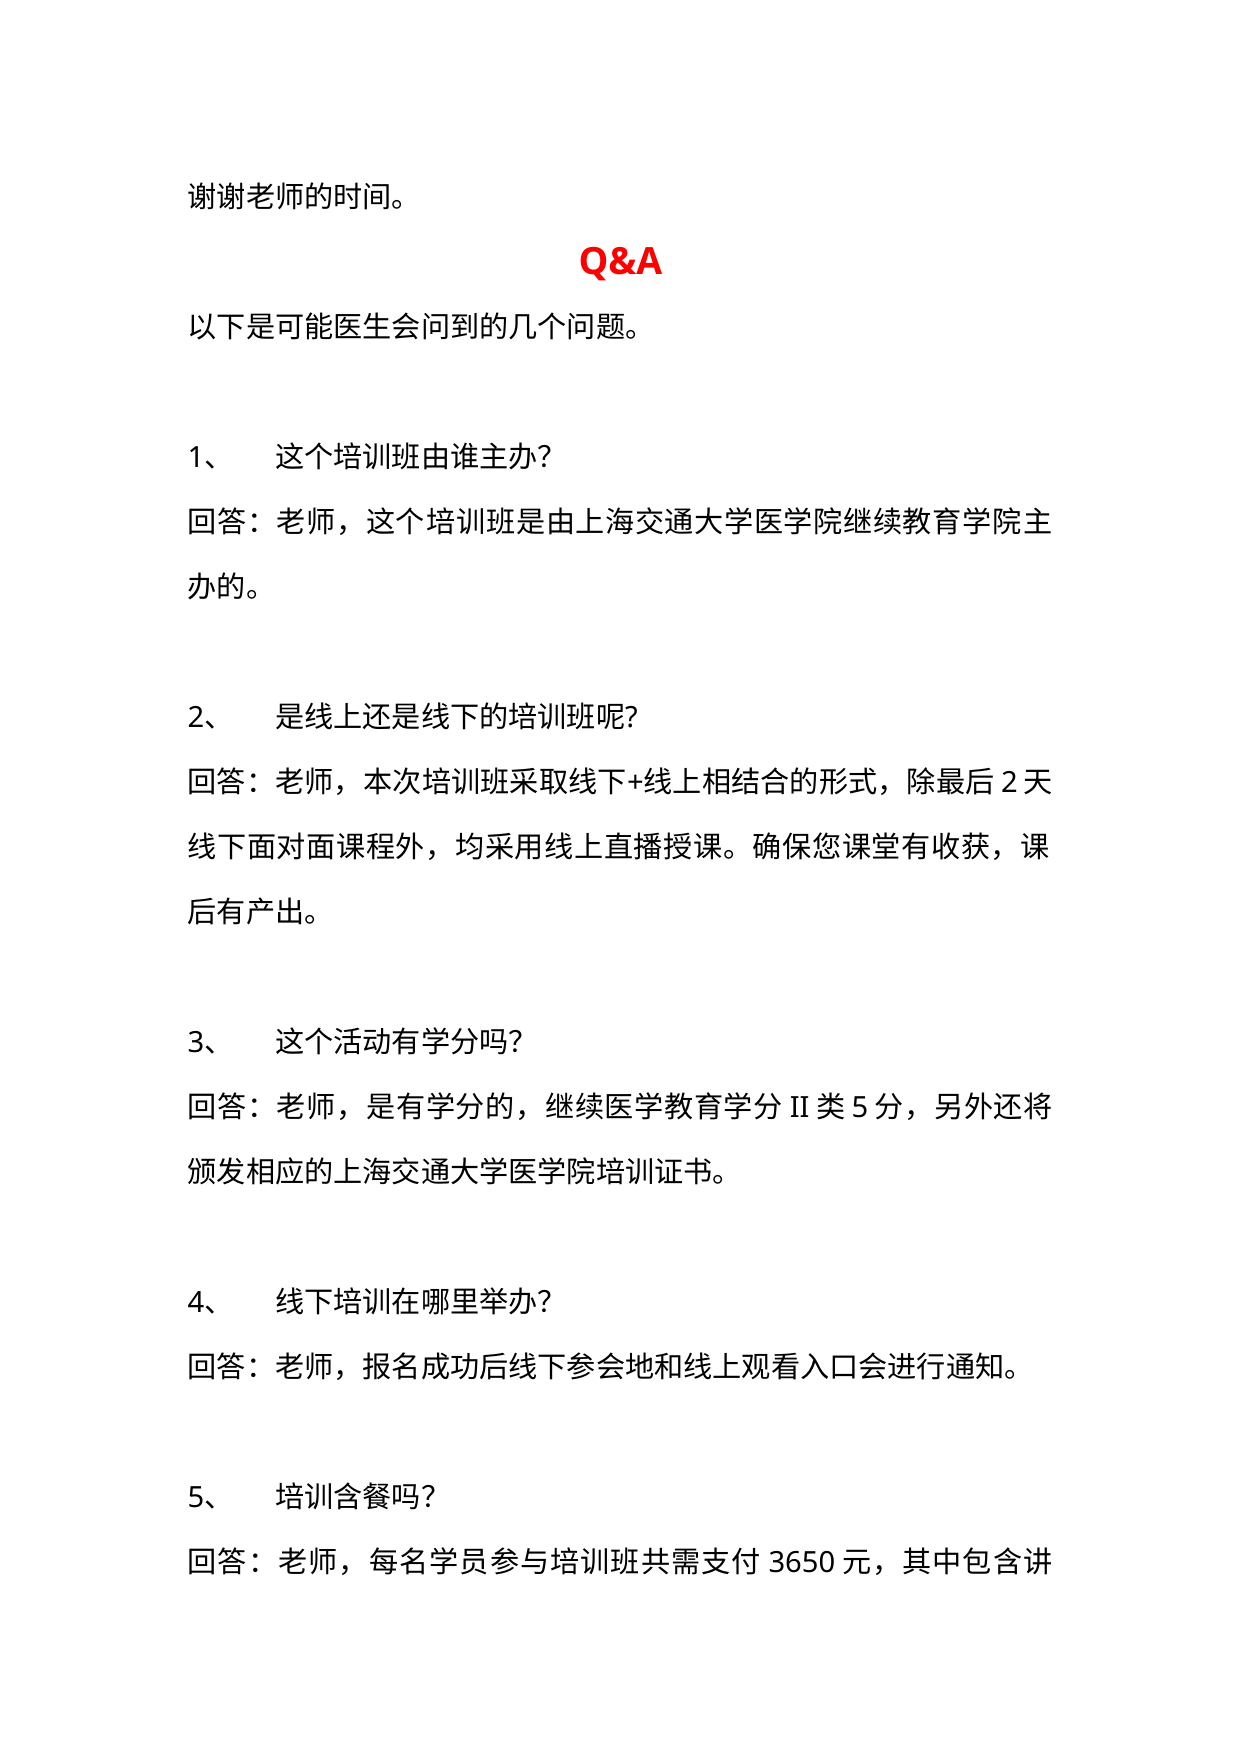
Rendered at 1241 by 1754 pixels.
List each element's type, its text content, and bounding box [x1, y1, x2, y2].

list 培训含餐吗？ [187, 1462, 1053, 1527]
text 谢谢老师的时间。 [187, 162, 1053, 227]
text 回答：老师，是有学分的，继续医学教育学分II类5分，另外还将颁发相应的上海交通大学医学院培训证书。 [187, 1072, 1053, 1202]
list 线下培训在哪里举办？ [187, 1267, 1053, 1332]
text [187, 1527, 1053, 1592]
text Q&A [187, 227, 1053, 292]
text 回答：老师，这个培训班是由上海交通大学医学院继续教育学院主办的。 [187, 487, 1053, 617]
text 以下是可能医生会问到的几个问题。 [187, 292, 1053, 357]
list 这个培训班由谁主办？ [187, 422, 1053, 487]
list 是线上还是线下的培训班呢? [187, 682, 1053, 747]
list 这个活动有学分吗？ [187, 1007, 1053, 1072]
text 回答：老师，报名成功后线下参会地和线上观看入口会进行通知。 [187, 1332, 1053, 1397]
text 回答：老师，本次培训班采取线下+线上相结合的形式，除最后2天线下面对面课程外，均采用线上直播授课。确保您课堂有收获，课后有产出。 [187, 747, 1053, 942]
